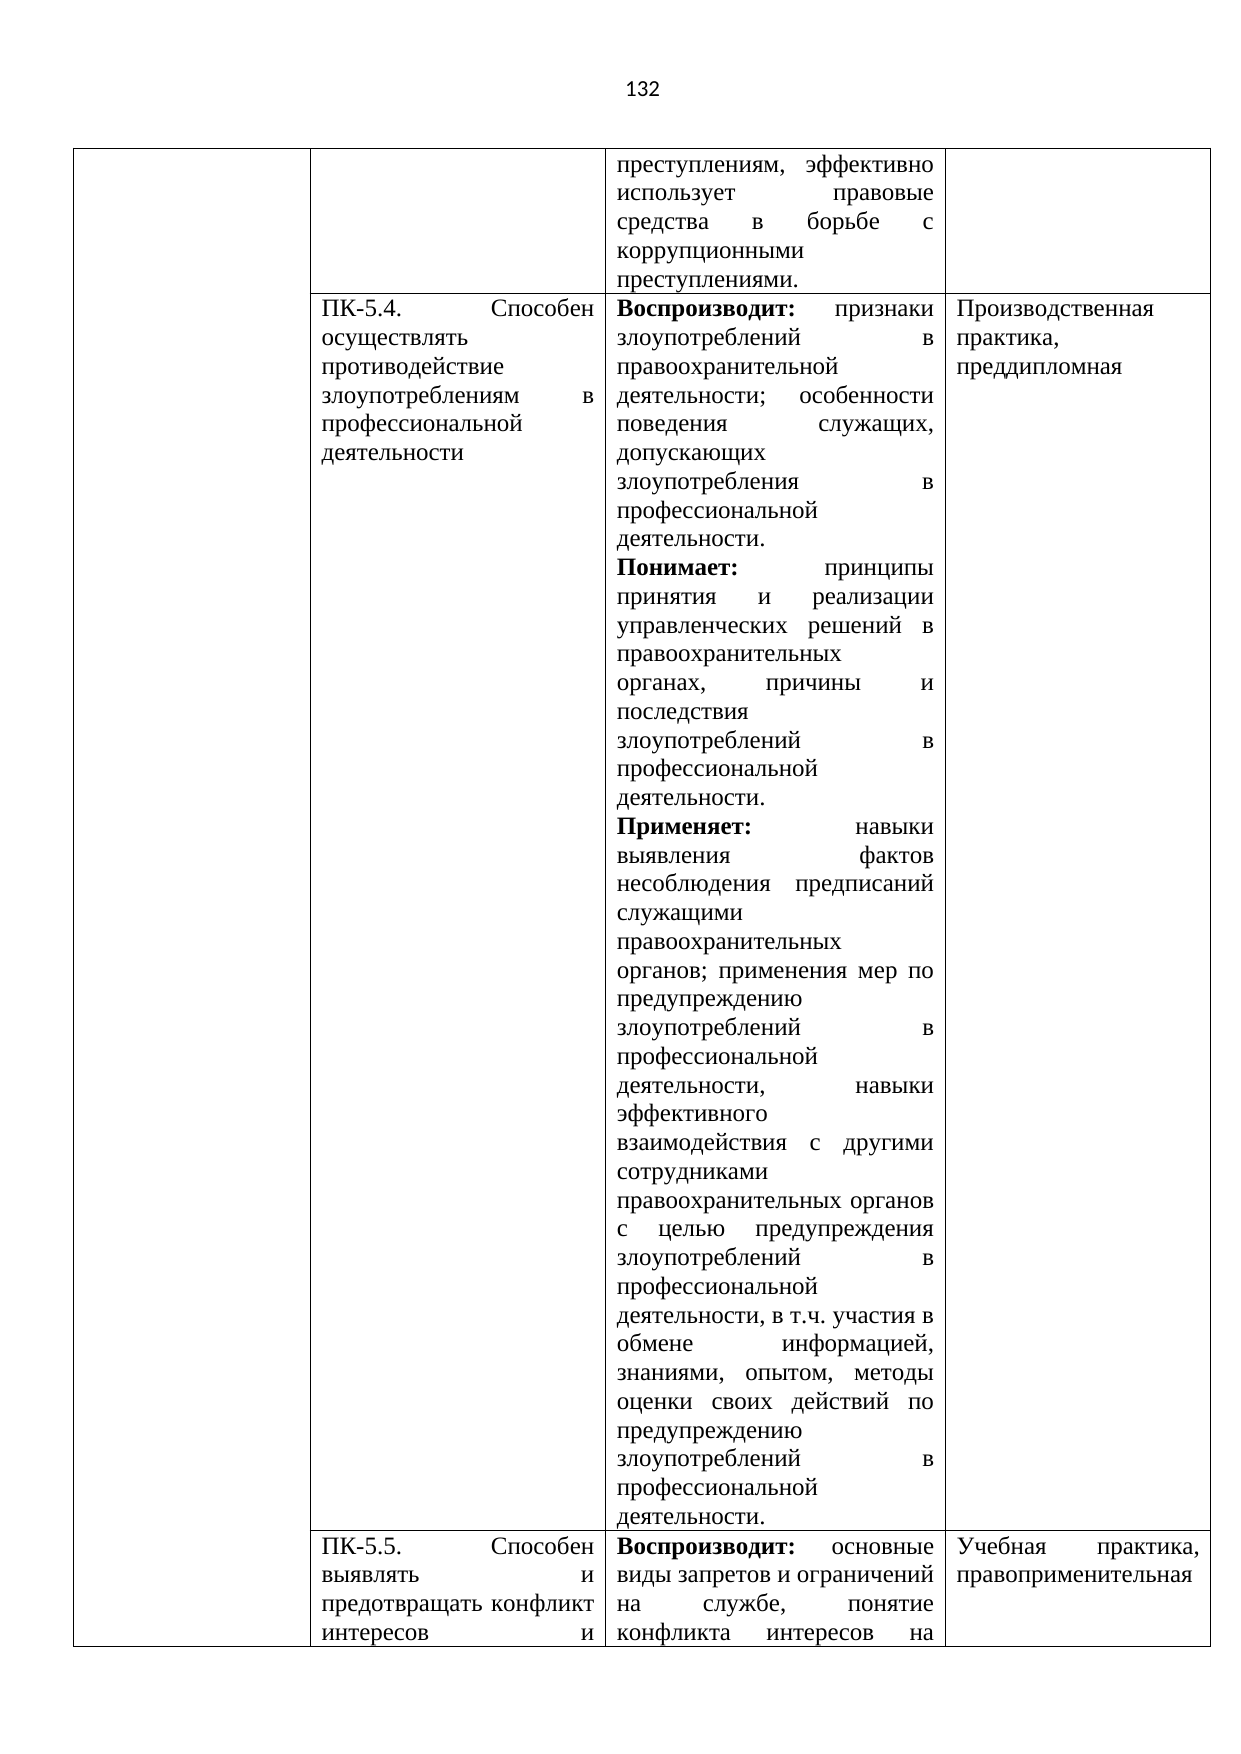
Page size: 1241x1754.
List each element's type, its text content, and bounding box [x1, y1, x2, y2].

table_cell Воспроизводит: признаки злоупотреблений в правоохранительной деятельности; особенности поведения служащих, допускающих злоупотребления в профессиональной деятельности. Понимает: принципы принятия и реализации управленческих решений в правоохранительных органах, причины и последствия злоупотреблений в профессиональной деятельности. Применяет: навыки выявления фактов несоблюдения предписаний служащими правоохранительных органов; применения мер по предупреждению злоупотреблений в профессиональной деятельности, навыки эффективного взаимодействия с другими сотрудниками правоохранительных органов с целью предупреждения злоупотреблений в профессиональной деятельности, в т.ч. участия в обмене информацией, знаниями, опытом, методы оценки своих действий по предупреждению злоупотреблений в профессиональной деятельности. [606, 294, 945, 1530]
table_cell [311, 1531, 605, 1646]
table_cell Производственная практика, преддипломная [946, 294, 1210, 1530]
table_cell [606, 149, 945, 292]
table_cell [946, 149, 1210, 292]
table_cell ПК-5.4. Способен осуществлять противодействие злоупотреблениям в профессиональной деятельности [311, 294, 605, 1530]
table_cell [946, 1531, 1210, 1646]
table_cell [311, 149, 605, 292]
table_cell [606, 1531, 945, 1646]
